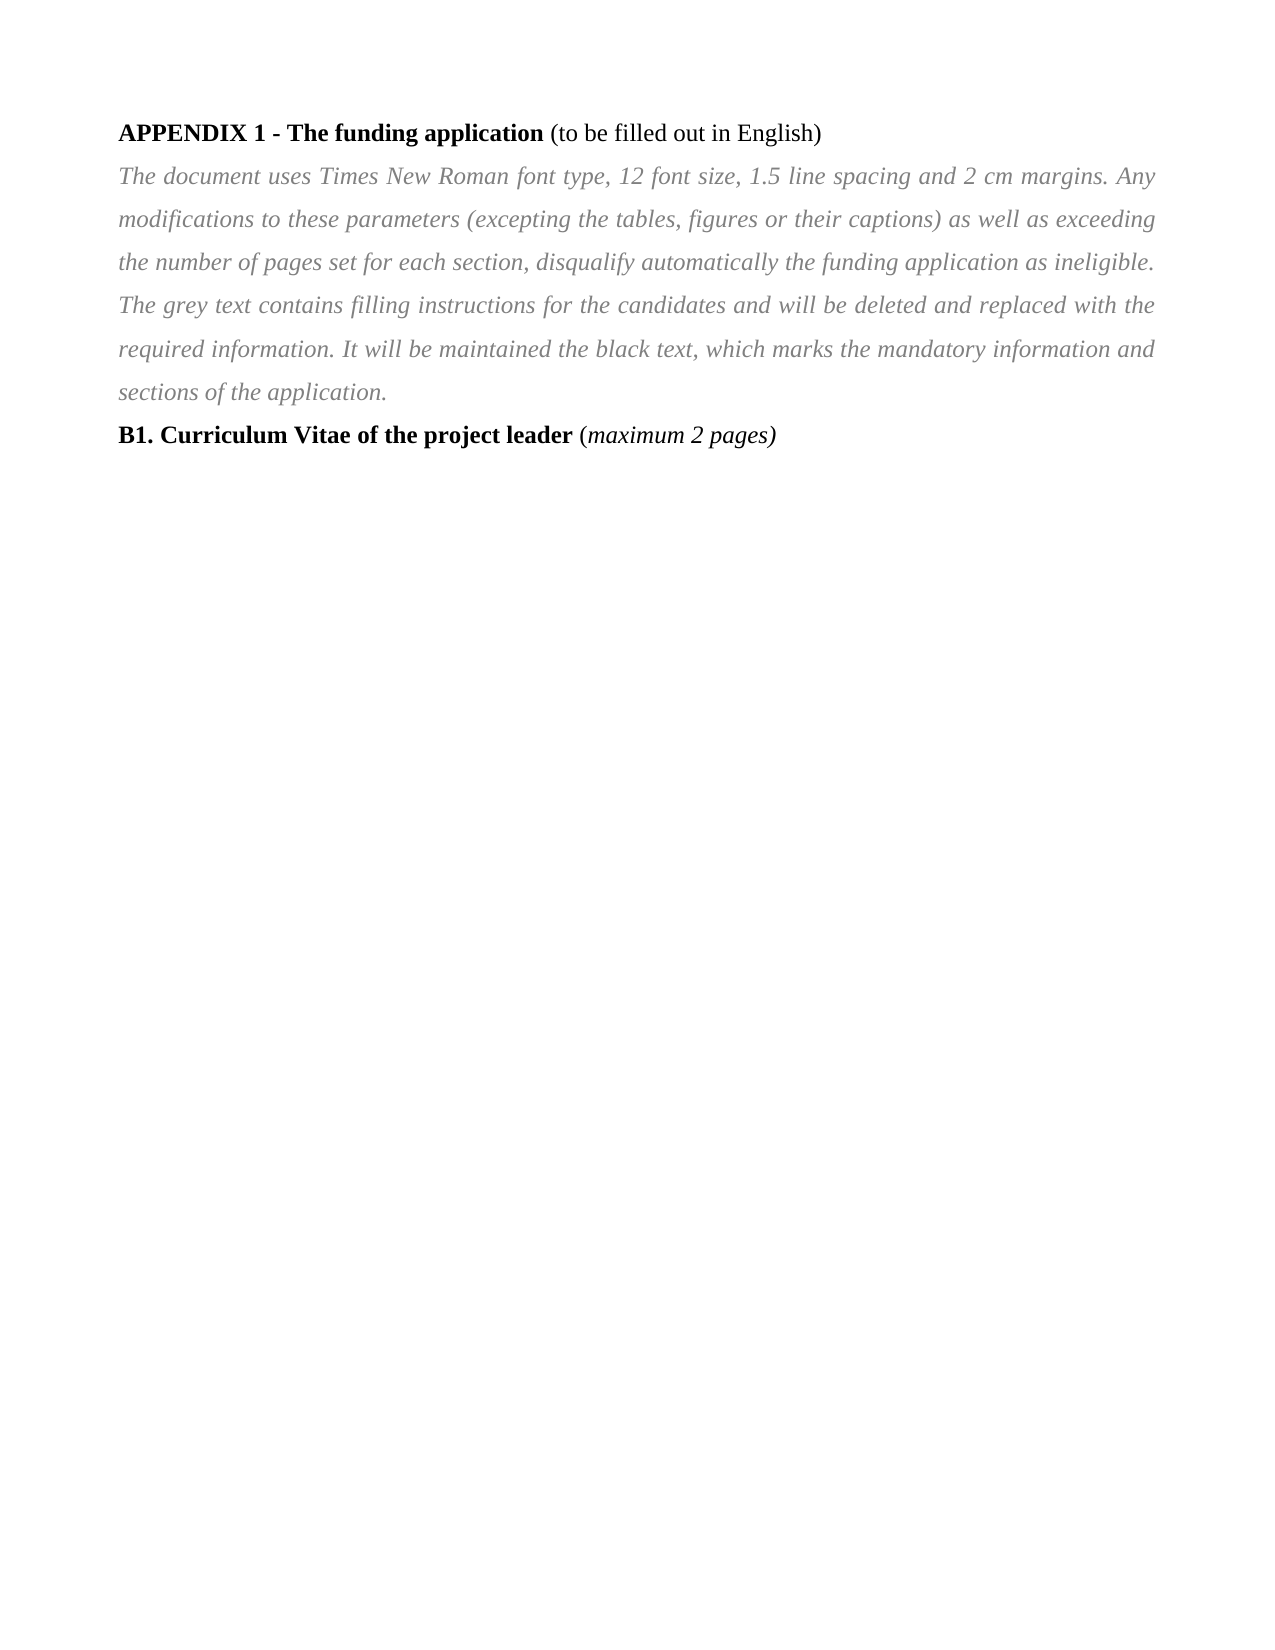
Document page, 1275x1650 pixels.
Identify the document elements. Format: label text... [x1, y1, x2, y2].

text The document uses Times New Roman font type, 12 font size, 1.5 line spacing and 2 cm margins. Any modifications to these parameters (excepting the tables, figures or their captions) as well as exceeding the number of pages set for each section, disqualify automatically the funding application as ineligible. The grey text contains filling instructions for the candidates and will be deleted and replaced with the required information. It will be maintained the black text, which marks the mandatory information and sections of the application. [118, 161, 1157, 406]
text APPENDIX 1 - The funding application (to be filled out in English) [118, 118, 1157, 147]
text B1. Curriculum Vitae of the project leader (maximum 2 pages) [118, 420, 1157, 449]
